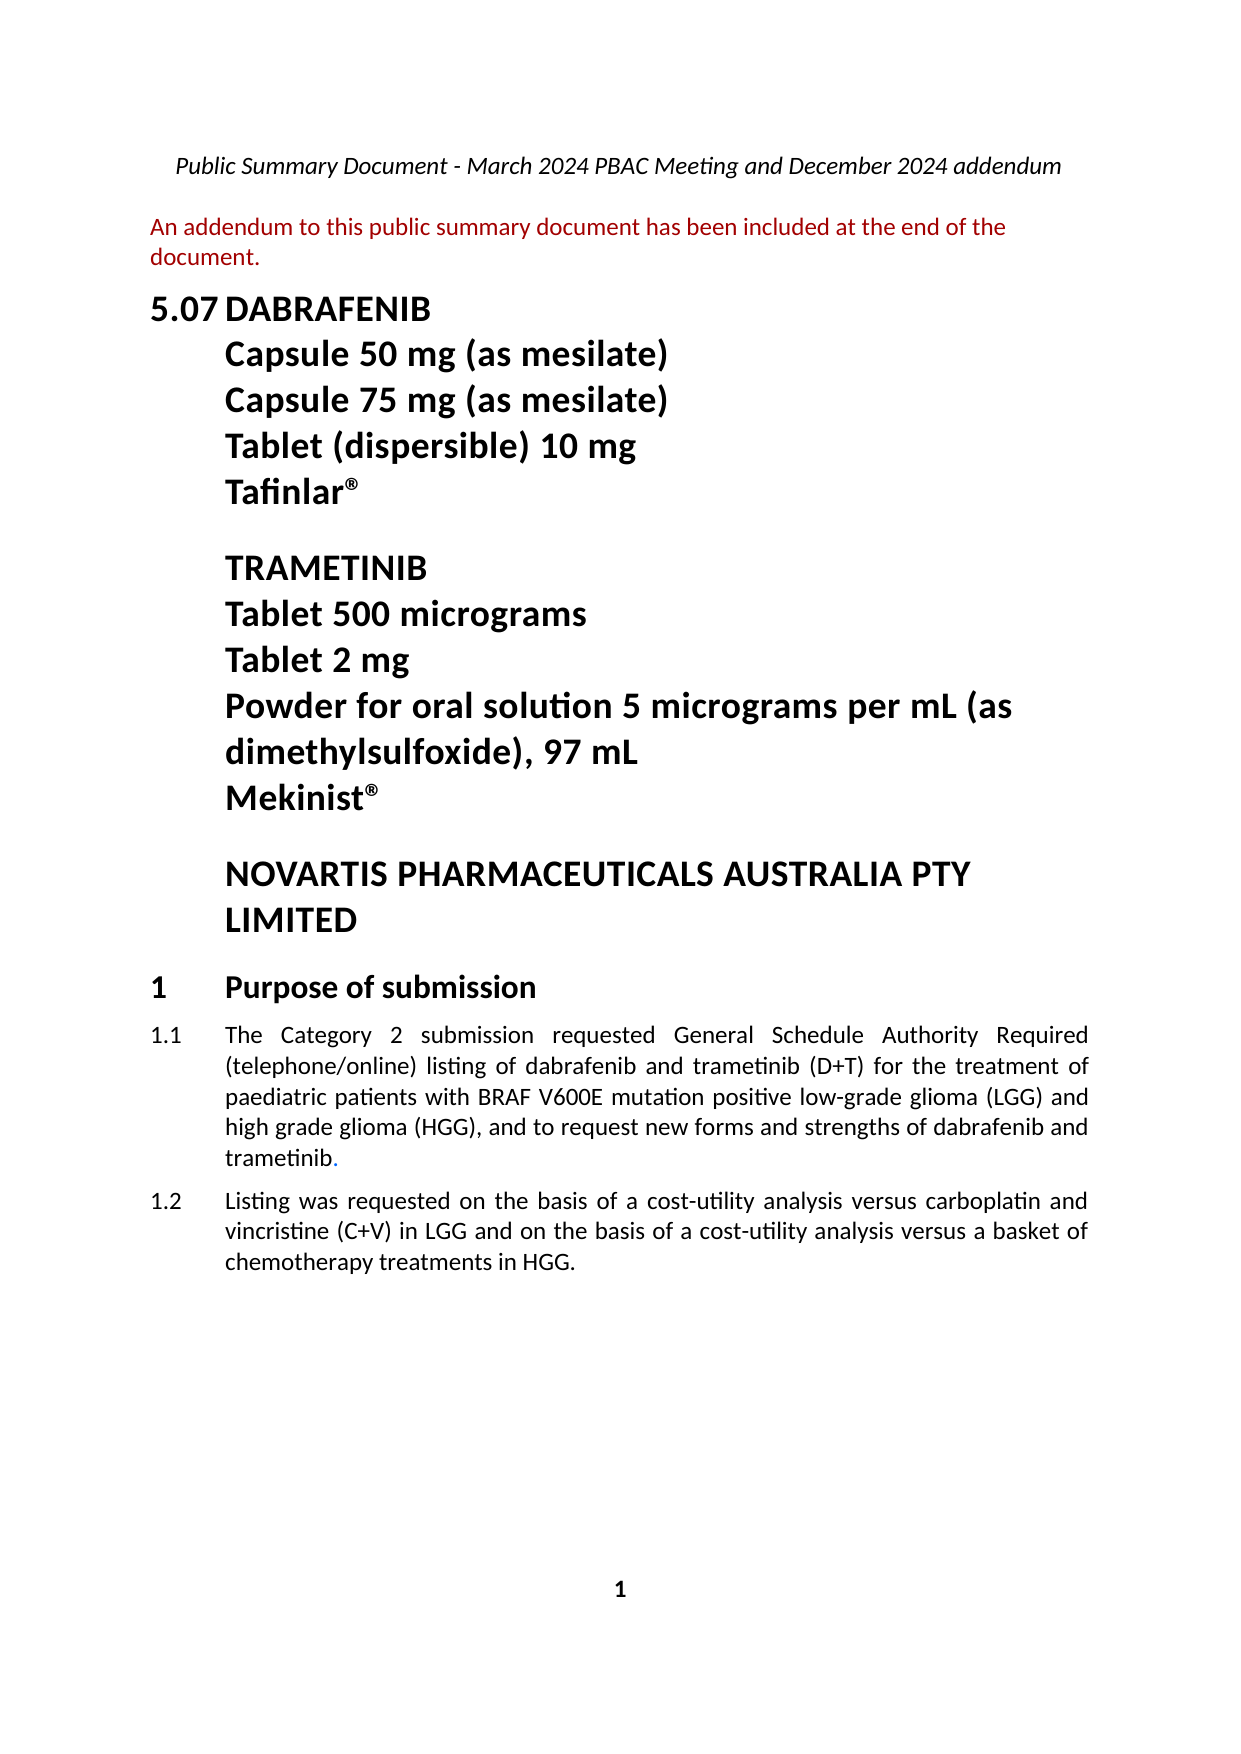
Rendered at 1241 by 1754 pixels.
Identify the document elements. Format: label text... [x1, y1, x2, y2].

subtitle Purpose of submission [150, 966, 1090, 1007]
text Listing was requested on the basis of a cost-utility analysis versus carboplatin and vincristine (C+V) in LGG and on the basis of a cost-utility analysis versus a basket of chemotherapy treatments in HGG. [150, 1185, 1090, 1276]
text An addendum to this public summary document has been included at the end of the document. [150, 211, 1090, 272]
text The Category 2 submission requested General Schedule Authority Required (telephone/online) listing of dabrafenib and trametinib (D+T) for the treatment of paediatric patients with BRAF V600E mutation positive low-grade glioma (LGG) and high grade glioma (HGG), and to request new forms and strengths of dabrafenib and trametinib. [150, 1020, 1090, 1172]
subtitle 5.07 DABRAFENIB Capsule 50 mg (as mesilate) Capsule 75 mg (as mesilate) Tablet (dispersible) 10 mg Tafinlar® TRAMETINIB Tablet 500 micrograms Tablet 2 mg Powder for oral solution 5 micrograms per mL (as dimethylsulfoxide), 97 mL Mekinist® NOVARTIS PHARMACEUTICALS AUSTRALIA PTY LIMITED [150, 284, 1090, 941]
